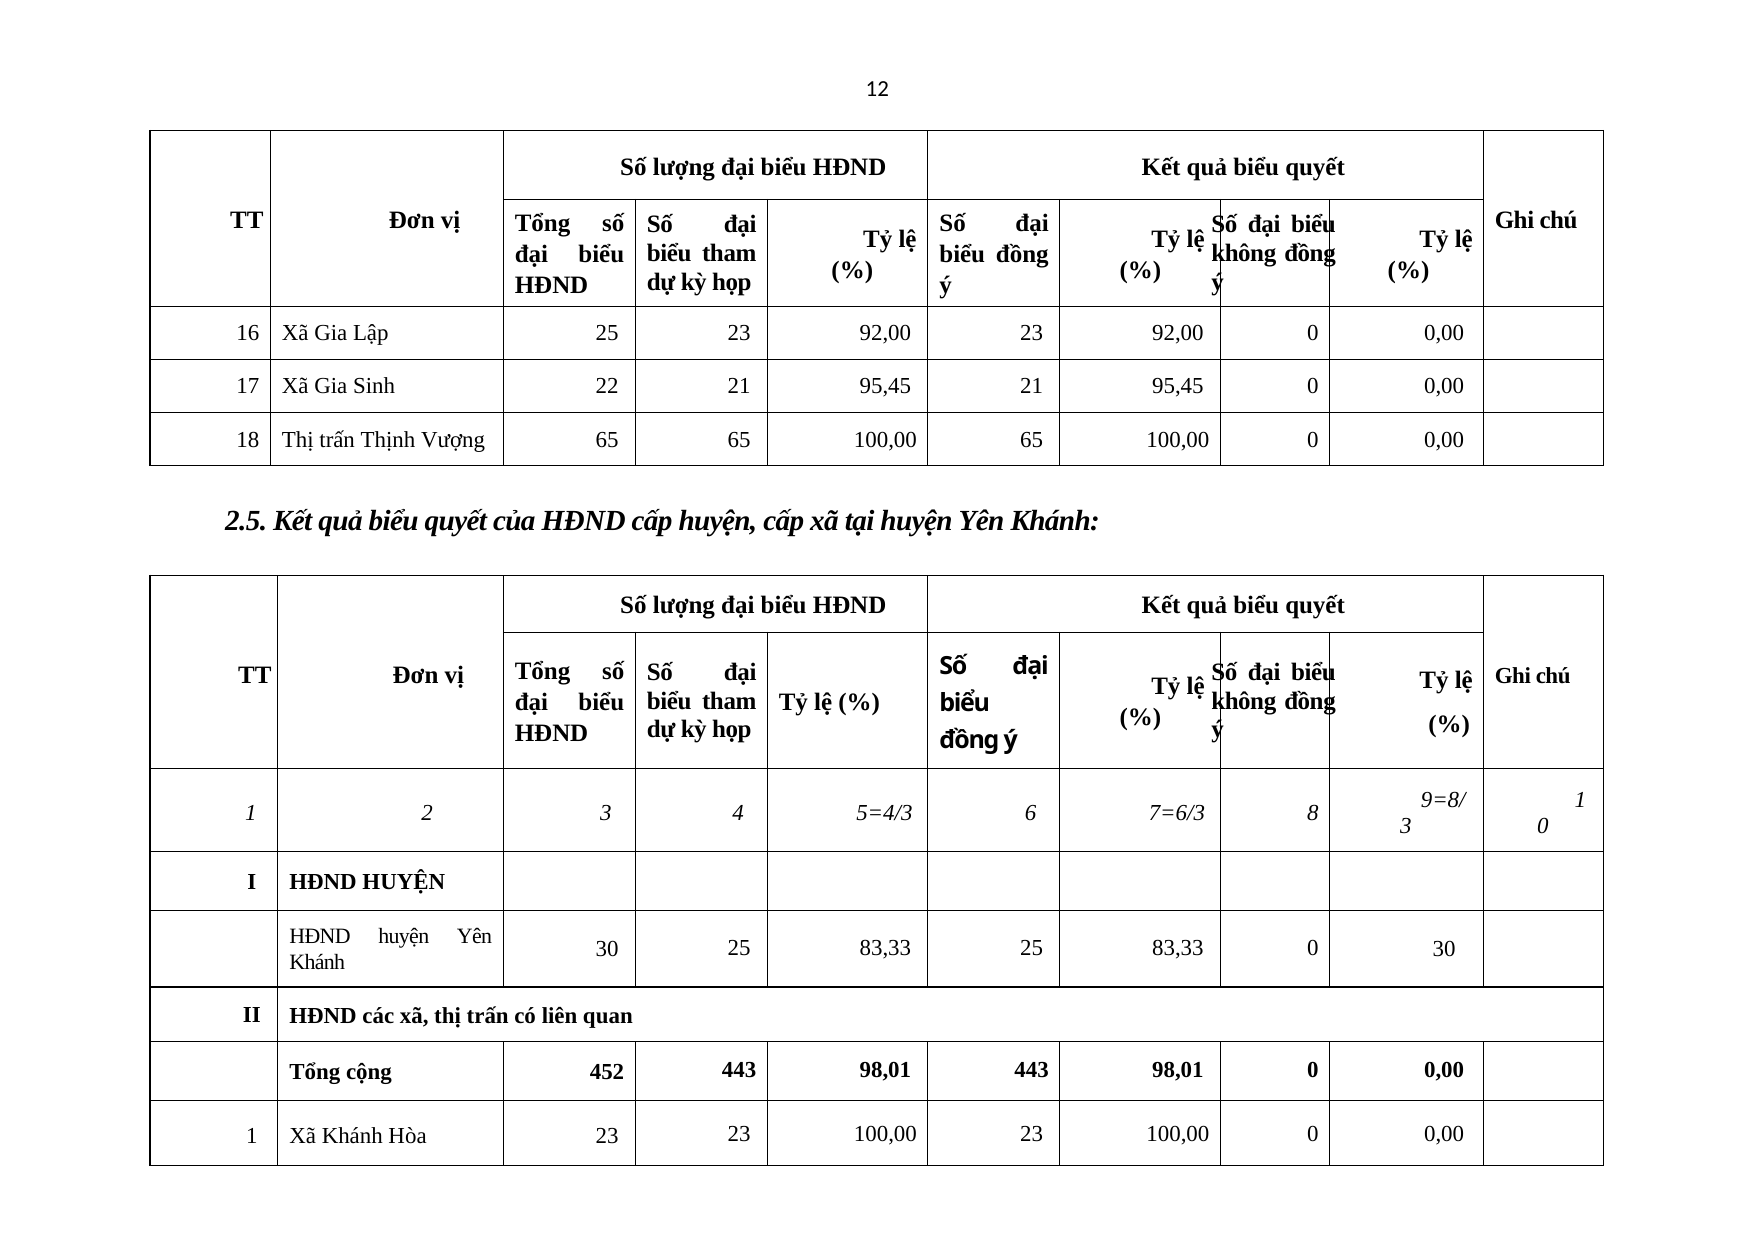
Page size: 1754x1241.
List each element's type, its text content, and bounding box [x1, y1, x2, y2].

table_cell I [151, 852, 277, 910]
table_cell 0,00 [1330, 413, 1483, 465]
table_cell 0 [1221, 911, 1329, 986]
table_cell [1484, 413, 1603, 465]
table_cell 1 [151, 1101, 277, 1165]
table_cell 100,00 [768, 413, 927, 465]
table_cell 95,45 [768, 360, 927, 412]
table_cell [1221, 852, 1329, 910]
table_cell 5=4/3 [768, 769, 927, 851]
table_cell [1060, 852, 1220, 910]
table_cell 0 [1221, 307, 1329, 359]
table_cell 65 [504, 413, 635, 465]
text 2.5. Kết quả biểu quyết của HĐND cấp huyện, cấp xã tại huyện Yên Khánh: [150, 503, 1604, 537]
table_cell 3 [504, 769, 635, 851]
table_cell [151, 911, 277, 986]
table_cell Số đại biểu tham dự kỳ họp [636, 633, 767, 768]
table_cell 1 [151, 769, 277, 851]
table_cell [1484, 1101, 1603, 1165]
table_cell Tổng số đại biểu HĐND [504, 200, 635, 306]
table_cell 16 [151, 307, 270, 359]
table_cell 0,00 [1330, 1101, 1483, 1165]
table_cell HĐND huyện Yên Khánh [278, 911, 503, 986]
table_cell 21 [928, 360, 1059, 412]
table_cell 23 [504, 1101, 635, 1165]
table_header TT [151, 131, 270, 306]
table_cell Số đại biểu đồng ý [928, 200, 1059, 306]
table_cell 25 [636, 911, 767, 986]
table_cell 0,00 [1330, 307, 1483, 359]
table_header Kết quả biểu quyết [928, 131, 1483, 199]
table_cell [636, 852, 767, 910]
table_cell Tỷ lệ (%) [1330, 200, 1483, 306]
table_cell Số đại biểu đồng ý [928, 633, 1059, 768]
table_cell 92,00 [1060, 307, 1220, 359]
table_header Ghi chú [1484, 131, 1603, 306]
table_cell 95,45 [1060, 360, 1220, 412]
table_cell 65 [928, 413, 1059, 465]
table_header Ghi chú [1484, 576, 1603, 768]
table_header Đơn vị [271, 131, 503, 306]
table_cell HĐND các xã, thị trấn có liên quan [278, 988, 1603, 1041]
table_cell 17 [151, 360, 270, 412]
table_cell 4 [636, 769, 767, 851]
table_cell 6 [928, 769, 1059, 851]
table_cell Tổng cộng [278, 1042, 503, 1100]
table_cell Số đại biểu không đồng ý [1221, 633, 1329, 768]
table_cell 23 [636, 307, 767, 359]
table_cell Tổng số đại biểu HĐND [504, 633, 635, 768]
table_cell 8 [1221, 769, 1329, 851]
table_cell Xã Khánh Hòa [278, 1101, 503, 1165]
table_cell 0 [1221, 1042, 1329, 1100]
table_cell [768, 852, 927, 910]
table_header Đơn vị [278, 576, 503, 768]
table_cell 9=8/3 [1330, 769, 1483, 851]
table_cell 30 [1330, 911, 1483, 986]
table_cell Số đại biểu không đồng ý [1221, 200, 1329, 306]
table_cell 65 [636, 413, 767, 465]
table_cell Xã Gia Lập [271, 307, 503, 359]
table_cell 83,33 [1060, 911, 1220, 986]
table_cell Tỷ lệ (%) [1060, 200, 1220, 306]
table_cell 98,01 [768, 1042, 927, 1100]
table_header Số lượng đại biểu HĐND [504, 131, 927, 199]
table_header Số lượng đại biểu HĐND [504, 576, 927, 632]
table_cell 452 [504, 1042, 635, 1100]
table_cell 443 [636, 1042, 767, 1100]
table_cell [1330, 852, 1483, 910]
table_cell 0,00 [1330, 1042, 1483, 1100]
table_cell 0,00 [1330, 360, 1483, 412]
table_cell 443 [928, 1042, 1059, 1100]
table_cell 98,01 [1060, 1042, 1220, 1100]
table_cell HĐND HUYỆN [278, 852, 503, 910]
table_cell 25 [504, 307, 635, 359]
table_cell [1484, 360, 1603, 412]
table_cell 21 [636, 360, 767, 412]
table_cell Xã Gia Sinh [271, 360, 503, 412]
table_cell 10 [1484, 769, 1603, 851]
table_cell 23 [928, 307, 1059, 359]
table_cell 18 [151, 413, 270, 465]
table_cell 92,00 [768, 307, 927, 359]
table_cell Tỷ lệ (%) [768, 200, 927, 306]
table_cell Tỷ lệ (%) [1330, 633, 1483, 768]
table_cell [1484, 911, 1603, 986]
table_cell [1484, 1042, 1603, 1100]
table_cell 7=6/3 [1060, 769, 1220, 851]
table_cell [1484, 307, 1603, 359]
table_cell 25 [928, 911, 1059, 986]
table_cell [151, 1042, 277, 1100]
table_cell 100,00 [1060, 1101, 1220, 1165]
table_cell [1484, 852, 1603, 910]
table_cell 83,33 [768, 911, 927, 986]
table_cell Tỷ lệ (%) [1060, 633, 1220, 768]
table_cell 0 [1221, 1101, 1329, 1165]
table_cell 22 [504, 360, 635, 412]
table_cell 100,00 [768, 1101, 927, 1165]
table_header Kết quả biểu quyết [928, 576, 1483, 632]
table_cell Thị trấn Thịnh Vượng [271, 413, 503, 465]
table_header TT [151, 576, 277, 768]
table_cell 30 [504, 911, 635, 986]
table_cell 100,00 [1060, 413, 1220, 465]
table_cell [504, 852, 635, 910]
table_cell 0 [1221, 413, 1329, 465]
table_cell 23 [928, 1101, 1059, 1165]
table_cell Số đại biểu tham dự kỳ họp [636, 200, 767, 306]
table_cell [928, 852, 1059, 910]
table_cell Tỷ lệ (%) [768, 633, 927, 768]
table_cell 0 [1221, 360, 1329, 412]
table_cell 2 [278, 769, 503, 851]
table_cell 23 [636, 1101, 767, 1165]
table_cell II [151, 988, 277, 1041]
